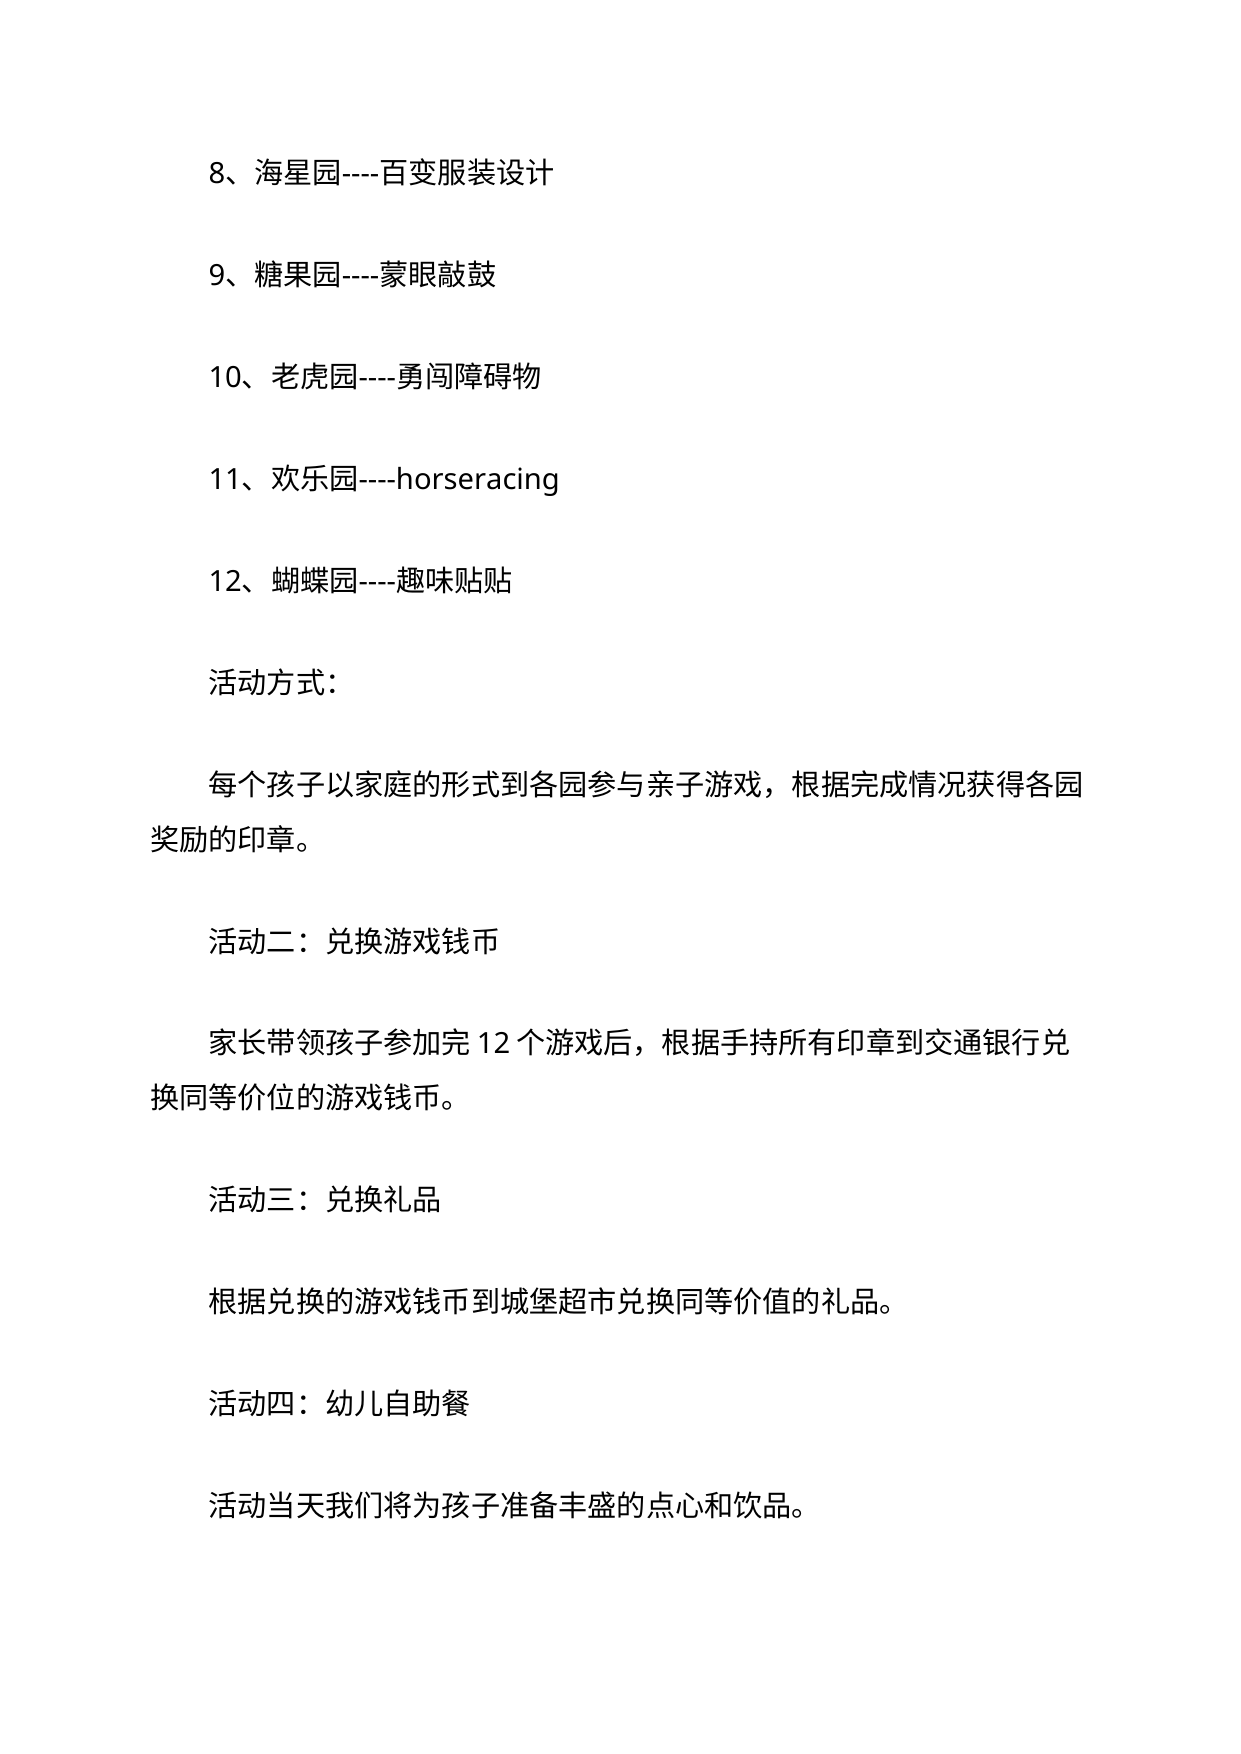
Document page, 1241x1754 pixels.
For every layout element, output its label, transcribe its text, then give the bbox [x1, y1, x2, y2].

text 活动当天我们将为孩子准备丰盛的点心和饮品。 [150, 1482, 1090, 1524]
text 10、老虎园----勇闯障碍物 [150, 354, 1090, 396]
text 活动三：兑换礼品 [150, 1177, 1090, 1219]
text 12、蝴蝶园----趣味贴贴 [150, 558, 1090, 600]
text 根据兑换的游戏钱币到城堡超市兑换同等价值的礼品。 [150, 1279, 1090, 1321]
text 每个孩子以家庭的形式到各园参与亲子游戏，根据完成情况获得各园奖励的印章。 [150, 762, 1090, 859]
text 11、欢乐园----horseracing [150, 456, 1090, 498]
text 活动方式： [150, 660, 1090, 702]
text 活动二：兑换游戏钱币 [150, 918, 1090, 961]
text 活动四：幼儿自助餐 [150, 1380, 1090, 1423]
text 9、糖果园----蒙眼敲鼓 [150, 252, 1090, 294]
text 家长带领孩子参加完12个游戏后，根据手持所有印章到交通银行兑换同等价位的游戏钱币。 [150, 1020, 1090, 1117]
text 8、海星园----百变服装设计 [150, 150, 1090, 192]
